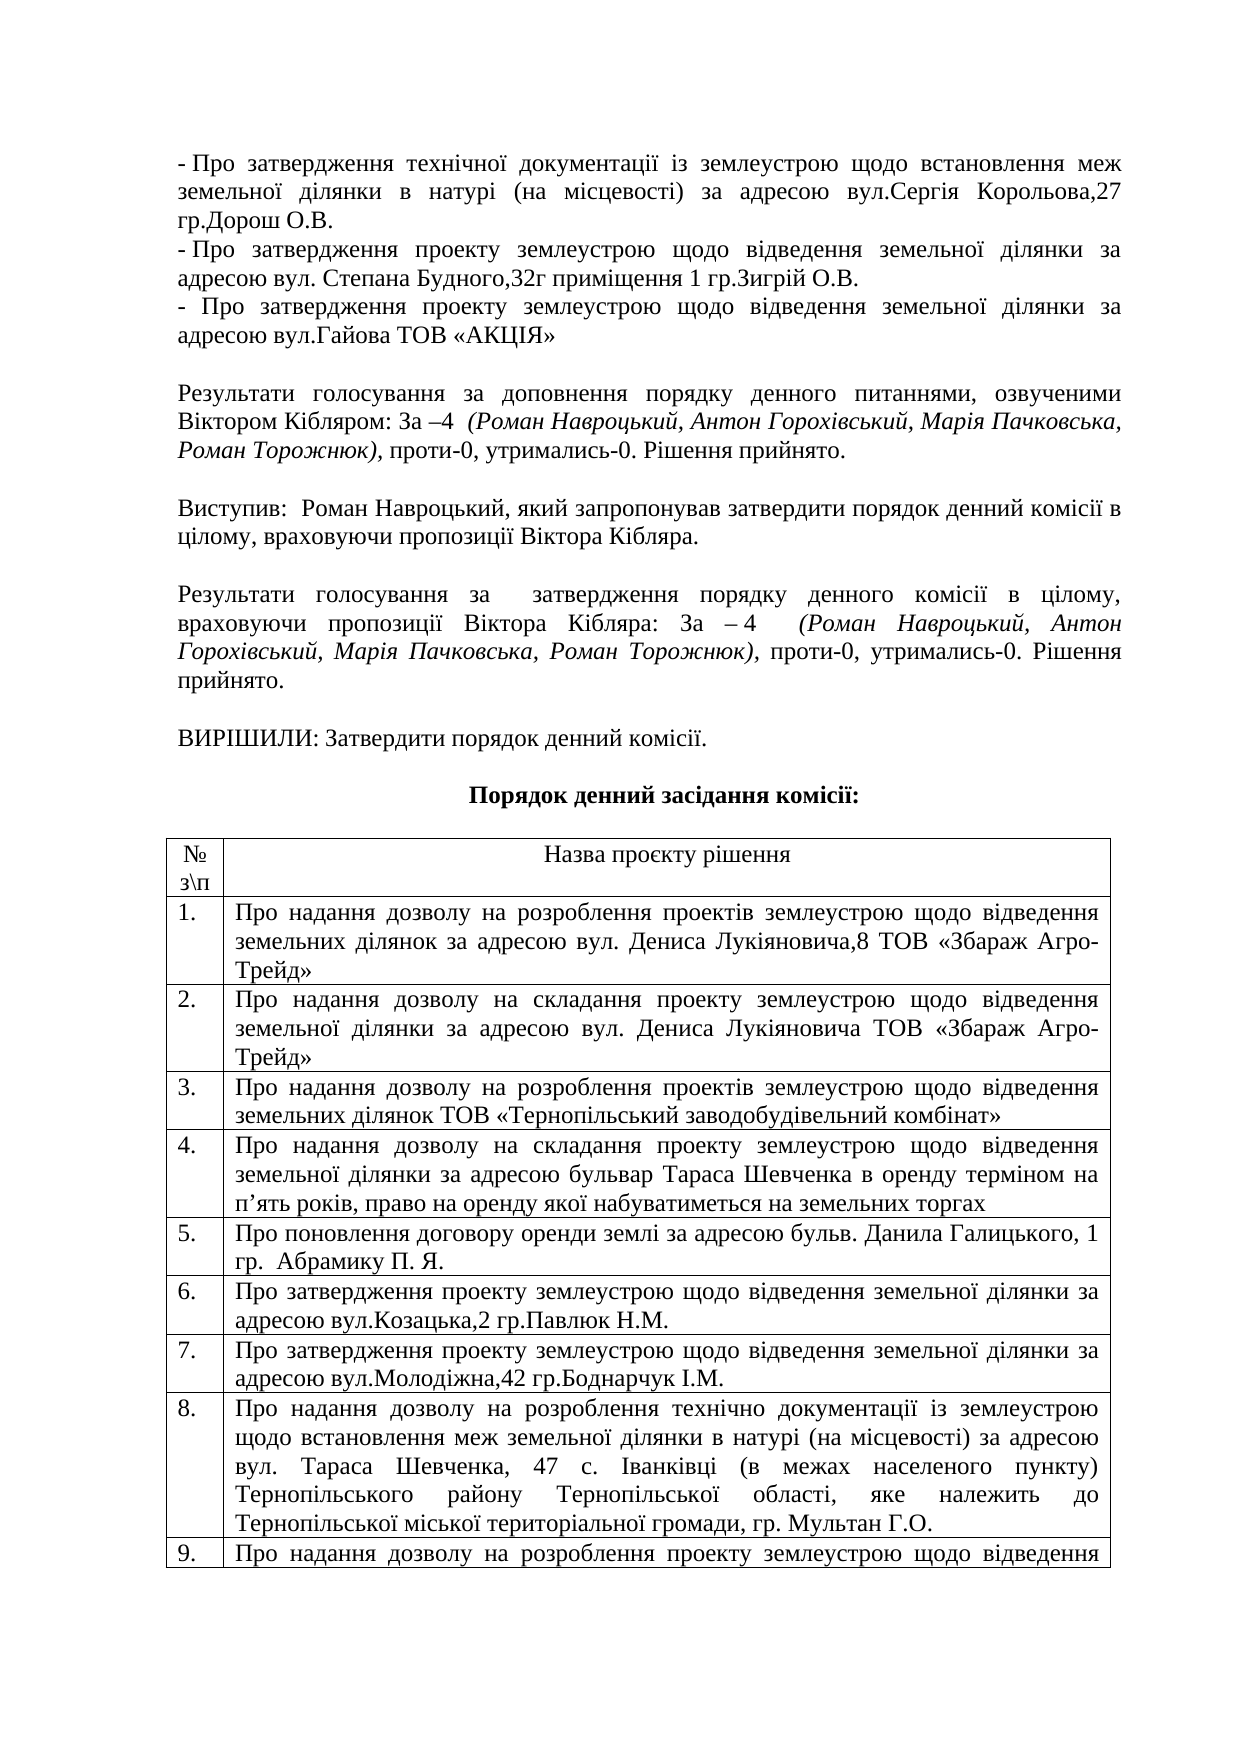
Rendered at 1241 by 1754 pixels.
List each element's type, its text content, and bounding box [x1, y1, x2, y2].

text ВИРІШИЛИ: Затвердити порядок денний комісії. [177, 723, 1122, 751]
table_header № з\п [167, 839, 223, 896]
table_cell Про надання дозволу на складання проекту землеустрою щодо відведення земельної ділянки за адресою бульвар Тараса Шевченка в оренду терміном на п’ять років, право на оренду якої набуватиметься на земельних торгах [224, 1130, 1110, 1217]
text - Про затвердження технічної документації із землеустрою щодо встановлення меж земельної ділянки в натурі (на місцевості) за адресою вул.Сергія Корольова,27 гр.Дорош О.В. [177, 148, 1122, 234]
table_cell [167, 1218, 223, 1275]
table_cell [167, 897, 223, 983]
text - Про затвердження проекту землеустрою щодо відведення земельної ділянки за адресою вул. Степана Будного,32г приміщення 1 гр.Зигрій О.В. [177, 234, 1122, 291]
table_cell [167, 1130, 223, 1217]
text Результати голосування за доповнення порядку денного питаннями, озвученими Віктором Кібляром: За –4 (Роман Навроцький, Антон Горохівський, Марія Пачковська, Роман Торожнюк), проти-0, утримались-0. Рішення прийнято. [177, 378, 1122, 464]
table_cell Про поновлення договору оренди землі за адресою бульв. Данила Галицького, 1 гр. Абрамику П. Я. [224, 1218, 1110, 1275]
text - Про затвердження проекту землеустрою щодо відведення земельної ділянки за адресою вул.Гайова ТОВ «АКЦІЯ» [177, 291, 1122, 349]
table_cell [167, 985, 223, 1071]
table_cell [167, 1393, 223, 1537]
text Порядок денний засідання комісії: [207, 780, 1122, 809]
table_cell [167, 1072, 223, 1129]
table_header Назва проєкту рішення [224, 839, 1110, 896]
table_cell [167, 1538, 223, 1567]
table_cell Про надання дозволу на складання проекту землеустрою щодо відведення земельної ділянки за адресою вул. Дениса Лукіяновича ТОВ «Збараж Агро-Трейд» [224, 985, 1110, 1071]
table_cell Про надання дозволу на розроблення проектів землеустрою щодо відведення земельних ділянок ТОВ «Тернопільський заводобудівельний комбінат» [224, 1072, 1110, 1129]
table_cell Про затвердження проекту землеустрою щодо відведення земельної ділянки за адресою вул.Молодіжна,42 гр.Боднарчук І.М. [224, 1335, 1110, 1392]
table_cell Про надання дозволу на розроблення технічно документації із землеустрою щодо встановлення меж земельної ділянки в натурі (на місцевості) за адресою вул. Тараса Шевченка, 47 с. Іванківці (в межах населеного пункту) Тернопільського району Тернопільської області, яке належить до Тернопільської міської територіальної громади, гр. Мультан Г.О. [224, 1393, 1110, 1537]
table_cell Про надання дозволу на розроблення проектів землеустрою щодо відведення земельних ділянок за адресою вул. Дениса Лукіяновича,8 ТОВ «Збараж Агро-Трейд» [224, 897, 1110, 983]
table_cell Про затвердження проекту землеустрою щодо відведення земельної ділянки за адресою вул.Козацька,2 гр.Павлюк Н.М. [224, 1276, 1110, 1334]
text Результати голосування за затвердження порядку денного комісії в цілому, враховуючи пропозиції Віктора Кібляра: За – 4 (Роман Навроцький, Антон Горохівський, Марія Пачковська, Роман Торожнюк), проти-0, утримались-0. Рішення прийнято. [177, 579, 1122, 694]
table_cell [224, 1538, 1110, 1567]
table_cell [167, 1276, 223, 1334]
table_cell [167, 1335, 223, 1392]
text Виступив: Роман Навроцький, який запропонував затвердити порядок денний комісії в цілому, враховуючи пропозиції Віктора Кібляра. [177, 493, 1122, 550]
